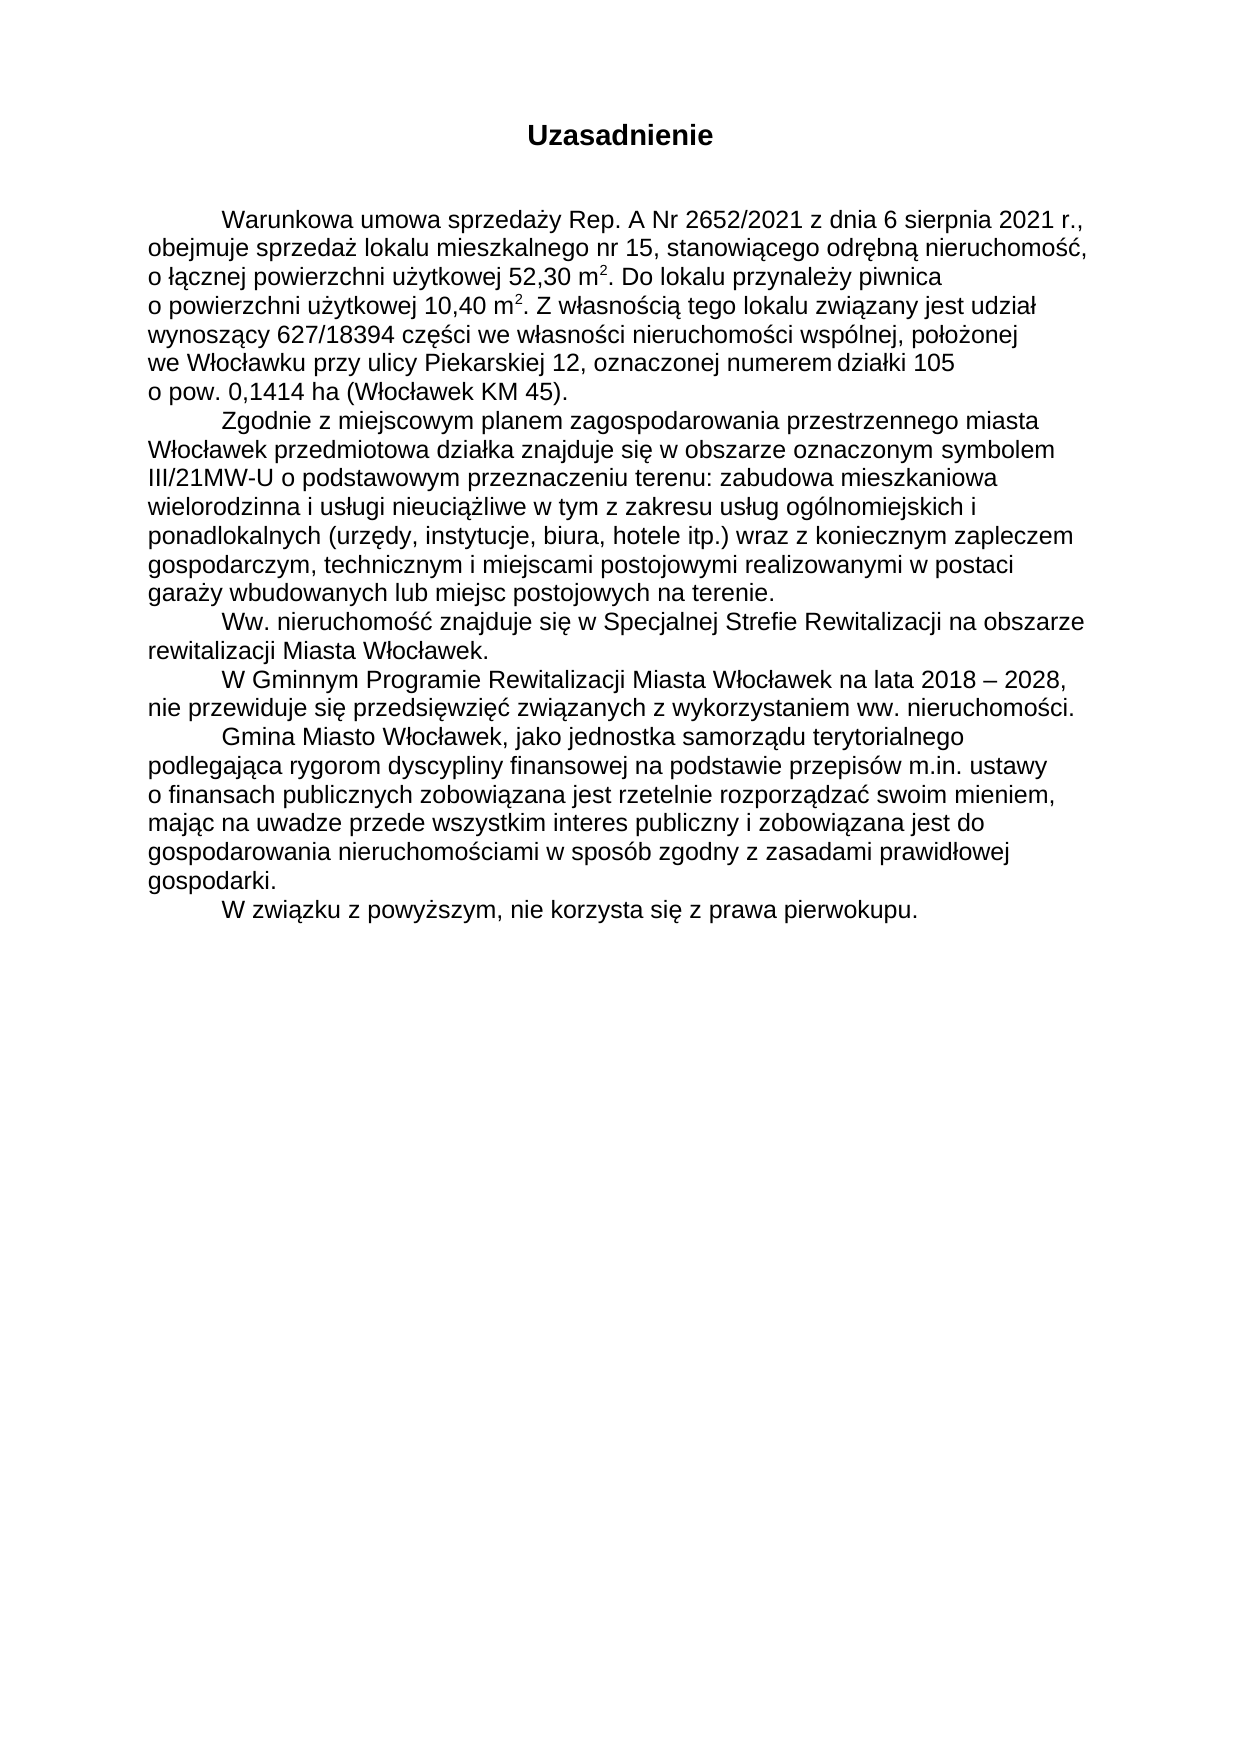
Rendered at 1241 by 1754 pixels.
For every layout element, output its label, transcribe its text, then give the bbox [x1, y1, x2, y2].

text Ww. nieruchomość znajduje się w Specjalnej Strefie Rewitalizacji na obszarze rewitalizacji Miasta Włocławek. [148, 607, 1093, 664]
text Zgodnie z miejscowym planem zagospodarowania przestrzennego miasta Włocławek przedmiotowa działka znajduje się w obszarze oznaczonym symbolem III/21MW-U o podstawowym przeznaczeniu terenu: zabudowa mieszkaniowa wielorodzinna i usługi nieuciążliwe w tym z zakresu usług ogólnomiejskich i ponadlokalnych (urzędy, instytucje, biura, hotele itp.) wraz z koniecznym zapleczem gospodarczym, technicznym i miejscami postojowymi realizowanymi w postaci garaży wbudowanych lub miejsc postojowych na terenie. [148, 406, 1093, 607]
text W związku z powyższym, nie korzysta się z prawa pierwokupu. [148, 894, 1093, 923]
subtitle Uzasadnienie [148, 118, 1093, 152]
text W Gminnym Programie Rewitalizacji Miasta Włocławek na lata 2018 – 2028, nie przewiduje się przedsięwzięć związanych z wykorzystaniem ww. nieruchomości. [148, 664, 1093, 722]
text Warunkowa umowa sprzedaży Rep. A Nr 2652/2021 z dnia 6 sierpnia 2021 r., obejmuje sprzedaż lokalu mieszkalnego nr 15, stanowiącego odrębną nieruchomość, o łącznej powierzchni użytkowej 52,30 m2. Do lokalu przynależy piwnica o powierzchni użytkowej 10,40 m2. Z własnością tego lokalu związany jest udział wynoszący 627/18394 części we własności nieruchomości wspólnej, położonej we Włocławku przy ulicy Piekarskiej 12, oznaczonej numerem działki 105 o pow. 0,1414 ha (Włocławek KM 45). [148, 204, 1093, 406]
text Gmina Miasto Włocławek, jako jednostka samorządu terytorialnego podlegająca rygorom dyscypliny finansowej na podstawie przepisów m.in. ustawy o finansach publicznych zobowiązana jest rzetelnie rozporządzać swoim mieniem, mając na uwadze przede wszystkim interes publiczny i zobowiązana jest do gospodarowania nieruchomościami w sposób zgodny z zasadami prawidłowej gospodarki. [148, 722, 1093, 894]
